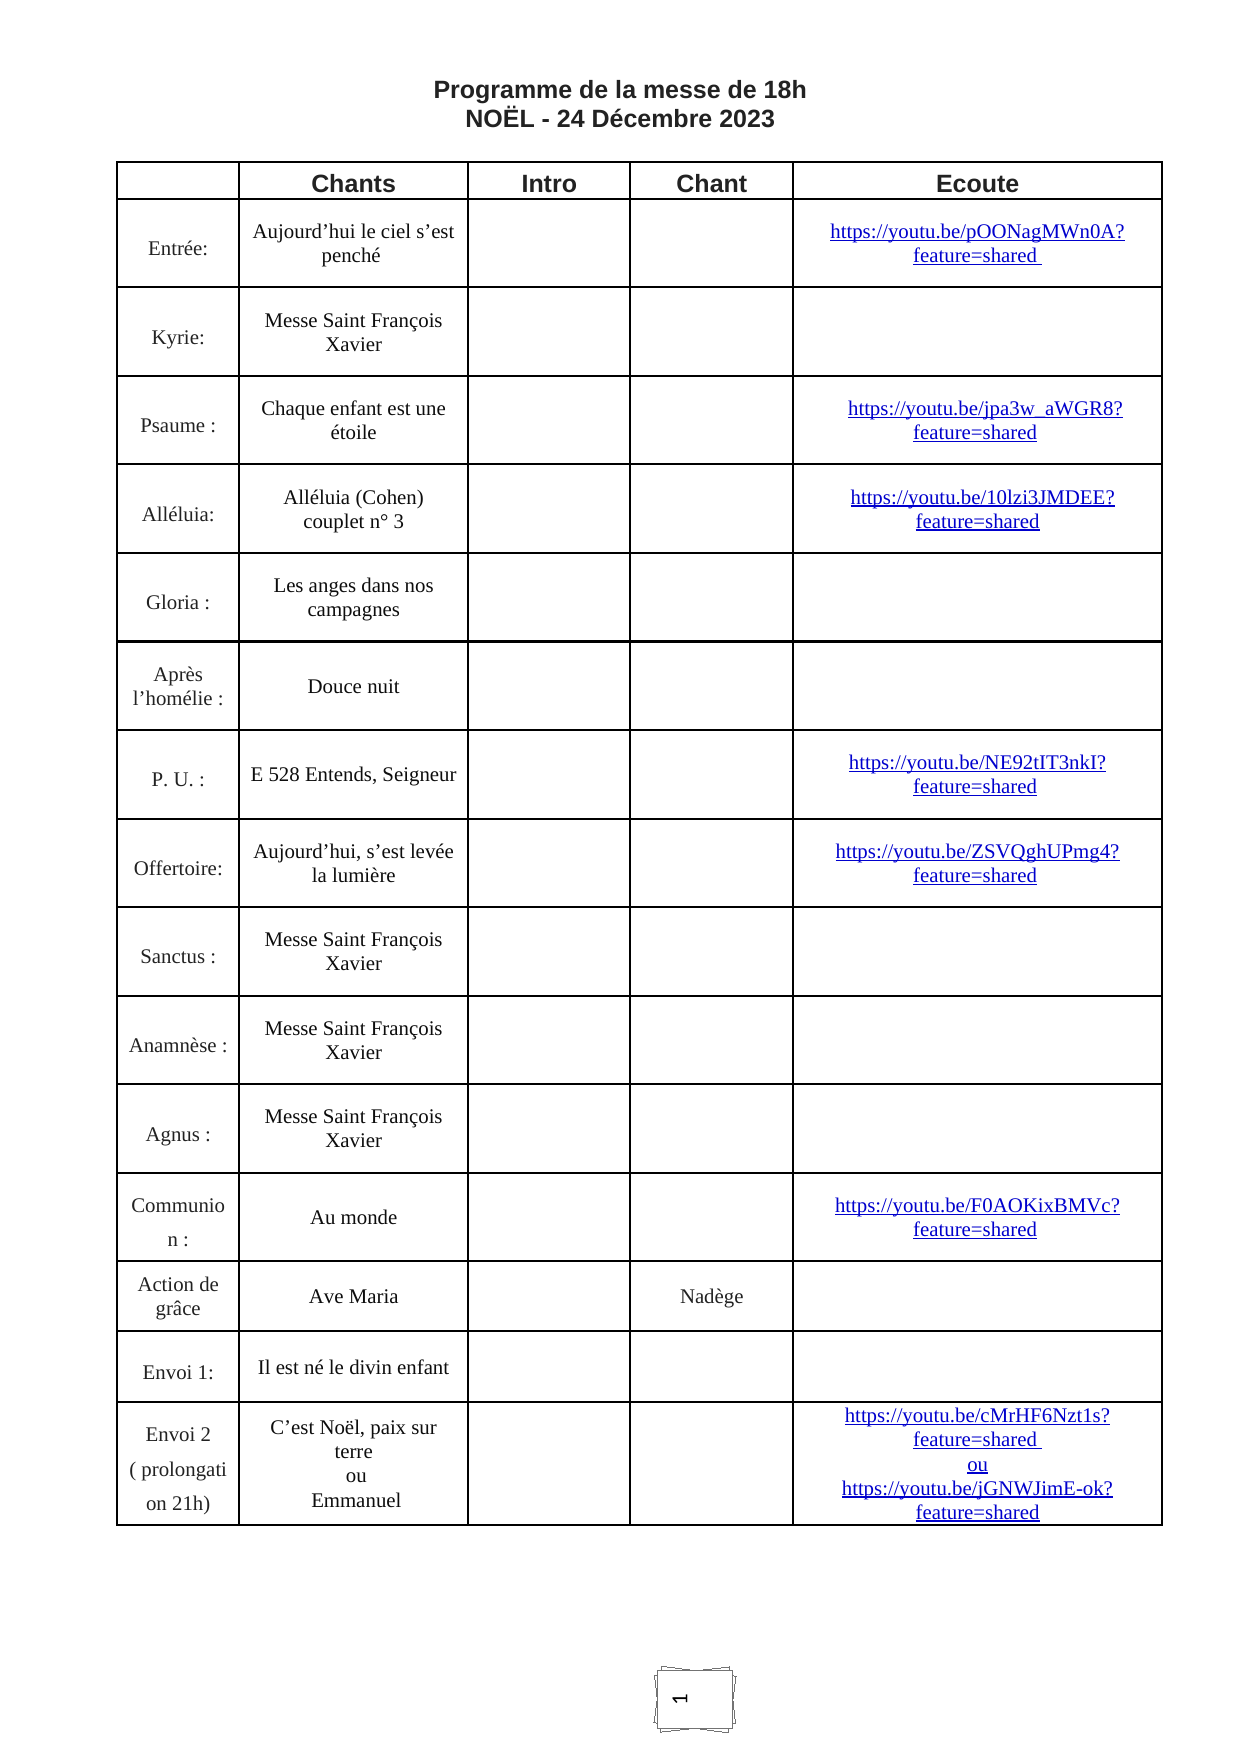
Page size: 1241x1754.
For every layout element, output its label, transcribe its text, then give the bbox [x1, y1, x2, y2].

table_cell https://youtu.be/NE92tIT3nkI?feature=shared [794, 731, 1161, 817]
table_cell [631, 465, 792, 552]
table_cell [631, 554, 792, 640]
table_cell Communion : [118, 1174, 238, 1260]
table_cell Les anges dans nos campagnes [240, 554, 467, 640]
table_cell [794, 1085, 1161, 1172]
table_cell [794, 554, 1161, 640]
table_cell https://youtu.be/10lzi3JMDEE?feature=shared [794, 465, 1161, 552]
table_header Ecoute [794, 163, 1161, 198]
table_cell https://youtu.be/jpa3w_aWGR8?feature=shared [794, 377, 1161, 463]
table_cell [469, 820, 629, 906]
table_cell [631, 908, 792, 994]
table_header Intro [469, 163, 629, 198]
table_cell [631, 1332, 792, 1401]
table_cell [469, 1262, 629, 1330]
table_cell [469, 643, 629, 729]
table_header [118, 163, 238, 198]
table_cell [469, 288, 629, 375]
table_cell [469, 1332, 629, 1401]
table_cell Messe Saint François Xavier [240, 908, 467, 994]
table_cell [631, 997, 792, 1083]
table_cell Au monde [240, 1174, 467, 1260]
table_cell [794, 1262, 1161, 1330]
table_cell https://youtu.be/F0AOKixBMVc?feature=shared [794, 1174, 1161, 1260]
table_cell [469, 997, 629, 1083]
text NOËL - 24 Décembre 2023 [118, 104, 1122, 132]
table_cell P. U. : [118, 731, 238, 817]
table_cell C’est Noël, paix sur terre ou Emmanuel [240, 1403, 467, 1524]
table_cell Alléluia (Cohen) couplet n° 3 [240, 465, 467, 552]
table_cell https://youtu.be/cMrHF6Nzt1s?feature=shared ou https://youtu.be/jGNWJimE-ok?feature=shared [794, 1403, 1161, 1524]
table_cell [469, 731, 629, 817]
table_cell [631, 1403, 792, 1524]
table_cell [631, 820, 792, 906]
table_cell [469, 1174, 629, 1260]
table_cell [469, 908, 629, 994]
table_cell Ave Maria [240, 1262, 467, 1330]
table_cell [469, 554, 629, 640]
table_cell [794, 288, 1161, 375]
table_cell Aujourd’hui le ciel s’est penché [240, 200, 467, 286]
table_cell Action de grâce [118, 1262, 238, 1330]
table_cell [631, 288, 792, 375]
table_header Chant [631, 163, 792, 198]
table_cell [794, 643, 1161, 729]
table_header Chants [240, 163, 467, 198]
table_cell Après l’homélie : [118, 643, 238, 729]
table_cell https://youtu.be/pOONagMWn0A?feature=shared [794, 200, 1161, 286]
table_cell https://youtu.be/ZSVQghUPmg4?feature=shared [794, 820, 1161, 906]
table_cell Envoi 2 ( prolongation 21h) [118, 1403, 238, 1524]
table_cell [794, 997, 1161, 1083]
table_cell E 528 Entends, Seigneur [240, 731, 467, 817]
table_cell Offertoire: [118, 820, 238, 906]
table_cell Il est né le divin enfant [240, 1332, 467, 1401]
table_cell Messe Saint François Xavier [240, 1085, 467, 1172]
table_cell Entrée: [118, 200, 238, 286]
table_cell [794, 908, 1161, 994]
table_cell [631, 731, 792, 817]
table_cell Anamnèse : [118, 997, 238, 1083]
table_cell Psaume : [118, 377, 238, 463]
text Programme de la messe de 18h [118, 75, 1122, 104]
table_cell Sanctus : [118, 908, 238, 994]
table_cell [631, 1085, 792, 1172]
table_cell [631, 643, 792, 729]
table_cell [469, 1085, 629, 1172]
table_cell [631, 1174, 792, 1260]
table_cell Aujourd’hui, s’est levée la lumière [240, 820, 467, 906]
table_cell [631, 377, 792, 463]
table_cell [469, 465, 629, 552]
table_cell Chaque enfant est une étoile [240, 377, 467, 463]
table_cell Douce nuit [240, 643, 467, 729]
table_cell [469, 377, 629, 463]
table_cell Messe Saint François Xavier [240, 997, 467, 1083]
table_cell Gloria : [118, 554, 238, 640]
table_cell Messe Saint François Xavier [240, 288, 467, 375]
table_cell Nadège [631, 1262, 792, 1330]
table_cell Agnus : [118, 1085, 238, 1172]
table_cell [794, 1332, 1161, 1401]
table_cell [469, 200, 629, 286]
table_cell [631, 200, 792, 286]
table_cell Kyrie: [118, 288, 238, 375]
table_cell [469, 1403, 629, 1524]
table_cell Envoi 1: [118, 1332, 238, 1401]
table_cell Alléluia: [118, 465, 238, 552]
